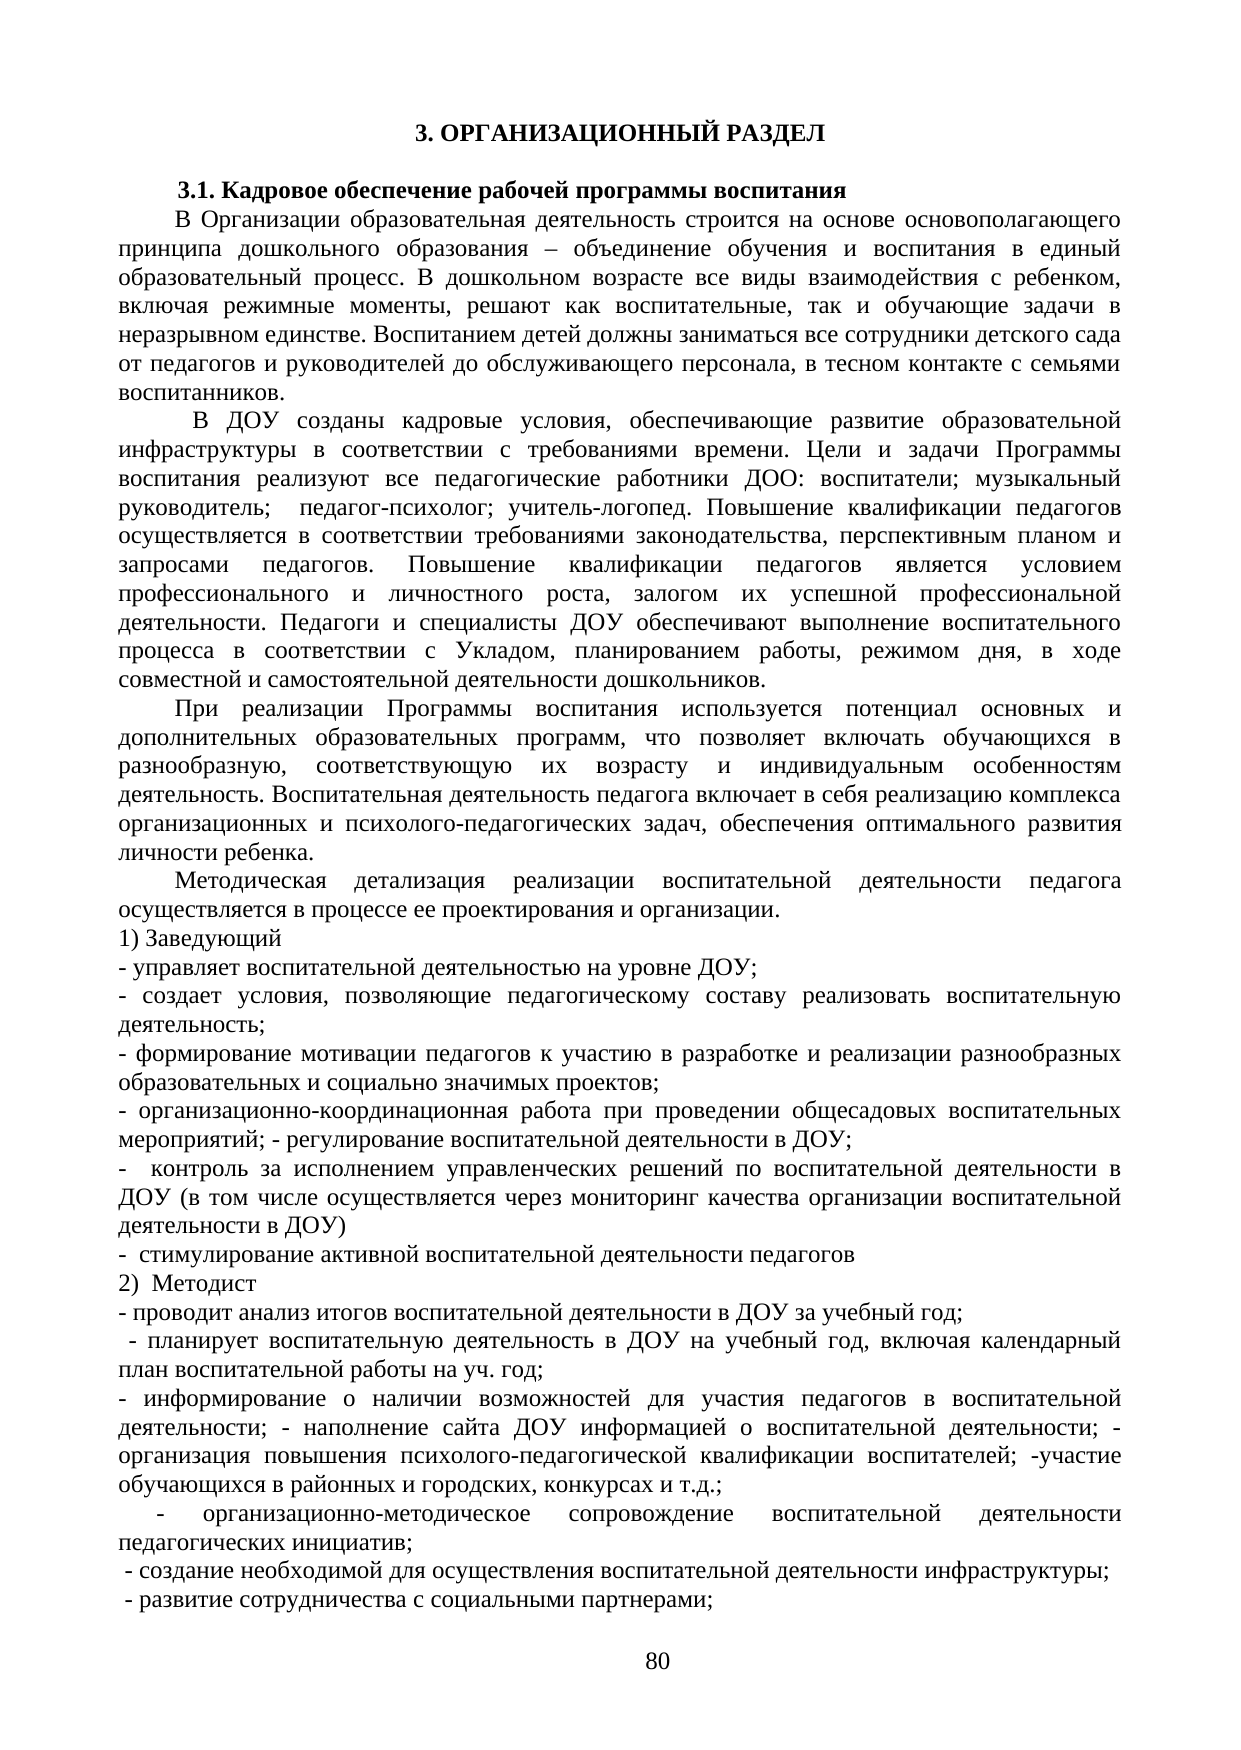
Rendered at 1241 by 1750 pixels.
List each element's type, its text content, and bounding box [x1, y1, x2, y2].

text - организационно-координационная работа при проведении общесадовых воспитательных мероприятий; - регулирование воспитательной деятельности в ДОУ; [118, 1096, 1122, 1153]
text 3.1. Кадровое обеспечение рабочей программы воспитания [118, 176, 1122, 204]
text - формирование мотивации педагогов к участию в разработке и реализации разнообразных образовательных и социально значимых проектов; [118, 1038, 1122, 1096]
text В ДОУ созданы кадровые условия, обеспечивающие развитие образовательной инфраструктуры в соответствии с требованиями времени. Цели и задачи Программы воспитания реализуют все педагогические работники ДОО: воспитатели; музыкальный руководитель; педагог-психолог; учитель-логопед. Повышение квалификации педагогов осуществляется в соответствии требованиями законодательства, перспективным планом и запросами педагогов. Повышение квалификации педагогов является условием профессионального и личностного роста, залогом их успешной профессиональной деятельности. Педагоги и специалисты ДОУ обеспечивают выполнение воспитательного процесса в соответствии с Укладом, планированием работы, режимом дня, в ходе совместной и самостоятельной деятельности дошкольников. [118, 406, 1122, 693]
text При реализации Программы воспитания используется потенциал основных и дополнительных образовательных программ, что позволяет включать обучающихся в разнообразную, соответствующую их возрасту и индивидуальным особенностям деятельность. Воспитательная деятельность педагога включает в себя реализацию комплекса организационных и психолого-педагогических задач, обеспечения оптимального развития личности ребенка. [118, 693, 1122, 866]
text 1) Заведующий [118, 923, 1122, 952]
text - создание необходимой для осуществления воспитательной деятельности инфраструктуры; [118, 1556, 1122, 1584]
text - стимулирование активной воспитательной деятельности педагогов [118, 1239, 1122, 1268]
text В Организации образовательная деятельность строится на основе основополагающего принципа дошкольного образования – объединение обучения и воспитания в единый образовательный процесс. В дошкольном возрасте все виды взаимодействия с ребенком, включая режимные моменты, решают как воспитательные, так и обучающие задачи в неразрывном единстве. Воспитанием детей должны заниматься все сотрудники детского сада от педагогов и руководителей до обслуживающего персонала, в тесном контакте с семьями воспитанников. [118, 204, 1122, 406]
text 2) Методист [118, 1268, 1122, 1297]
text - информирование о наличии возможностей для участия педагогов в воспитательной деятельности; - наполнение сайта ДОУ информацией о воспитательной деятельности; - организация повышения психолого-педагогической квалификации воспитателей; -участие обучающихся в районных и городских, конкурсах и т.д.; [118, 1383, 1122, 1498]
text - развитие сотрудничества с социальными партнерами; [118, 1584, 1122, 1613]
text - планирует воспитательную деятельность в ДОУ на учебный год, включая календарный план воспитательной работы на уч. год; [118, 1326, 1122, 1383]
text 3. ОРГАНИЗАЦИОННЫЙ РАЗДЕЛ [118, 118, 1122, 147]
text - организационно-методическое сопровождение воспитательной деятельности педагогических инициатив; [118, 1498, 1122, 1556]
text - управляет воспитательной деятельностью на уровне ДОУ; [118, 952, 1122, 981]
text - контроль за исполнением управленческих решений по воспитательной деятельности в ДОУ (в том числе осуществляется через мониторинг качества организации воспитательной деятельности в ДОУ) [118, 1153, 1122, 1239]
text - создает условия, позволяющие педагогическому составу реализовать воспитательную деятельность; [118, 981, 1122, 1038]
text - проводит анализ итогов воспитательной деятельности в ДОУ за учебный год; [118, 1297, 1122, 1326]
text Методическая детализация реализации воспитательной деятельности педагога осуществляется в процессе ее проектирования и организации. [118, 866, 1122, 923]
